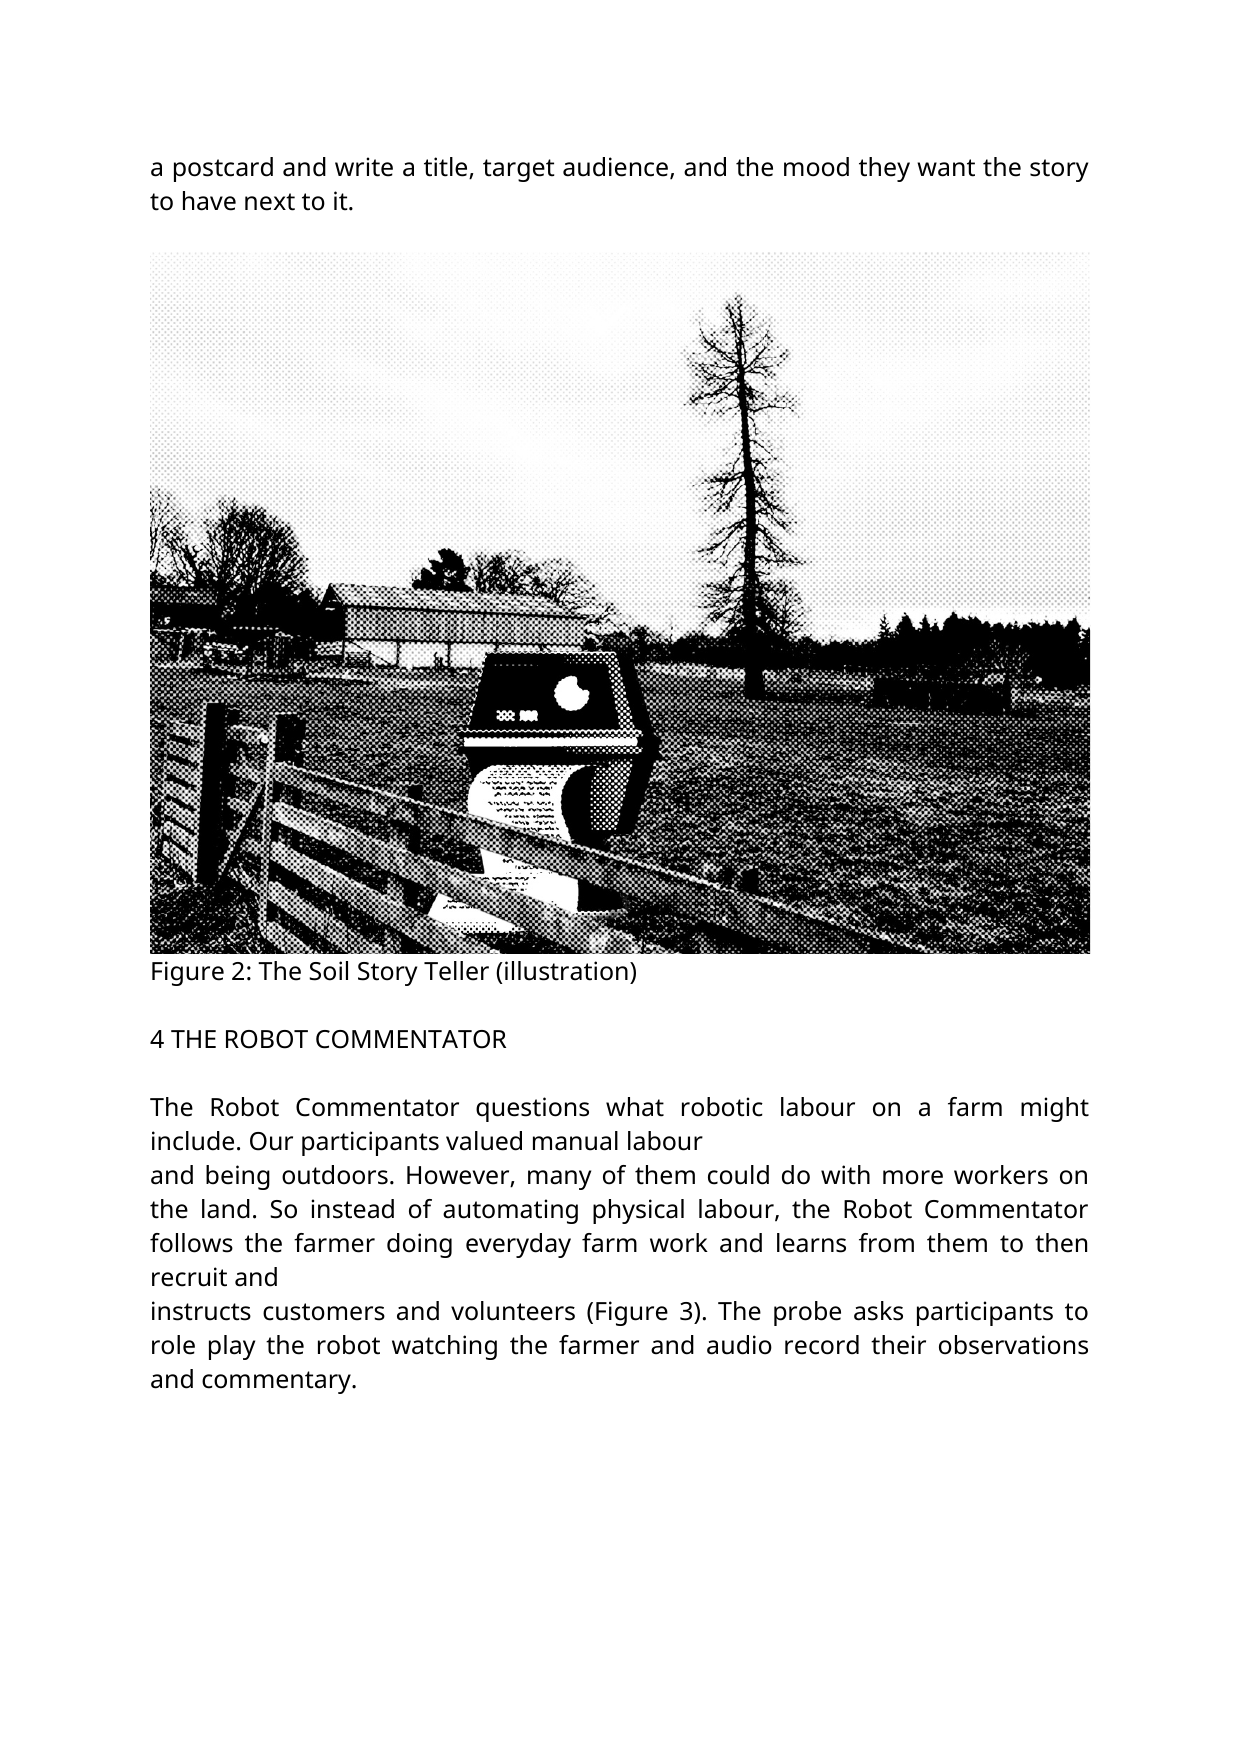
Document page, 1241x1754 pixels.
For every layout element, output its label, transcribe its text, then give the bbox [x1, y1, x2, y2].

text 4 THE ROBOT COMMENTATOR [150, 1021, 1090, 1055]
text and being outdoors. However, many of them could do with more workers on the land. So instead of automating physical labour, the Robot Commentator follows the farmer doing everyday farm work and learns from them to then recruit and [150, 1157, 1090, 1294]
text Figure 2: The Soil Story Teller (illustration) [150, 954, 1090, 987]
text The Robot Commentator questions what robotic labour on a farm might include. Our participants valued manual labour [150, 1089, 1090, 1157]
text instructs customers and volunteers (Figure 3). The probe asks participants to role play the robot watching the farmer and audio record their observations and commentary. [150, 1294, 1090, 1396]
text a postcard and write a title, target audience, and the mood they want the story to have next to it. [150, 150, 1090, 218]
picture [150, 252, 1091, 954]
